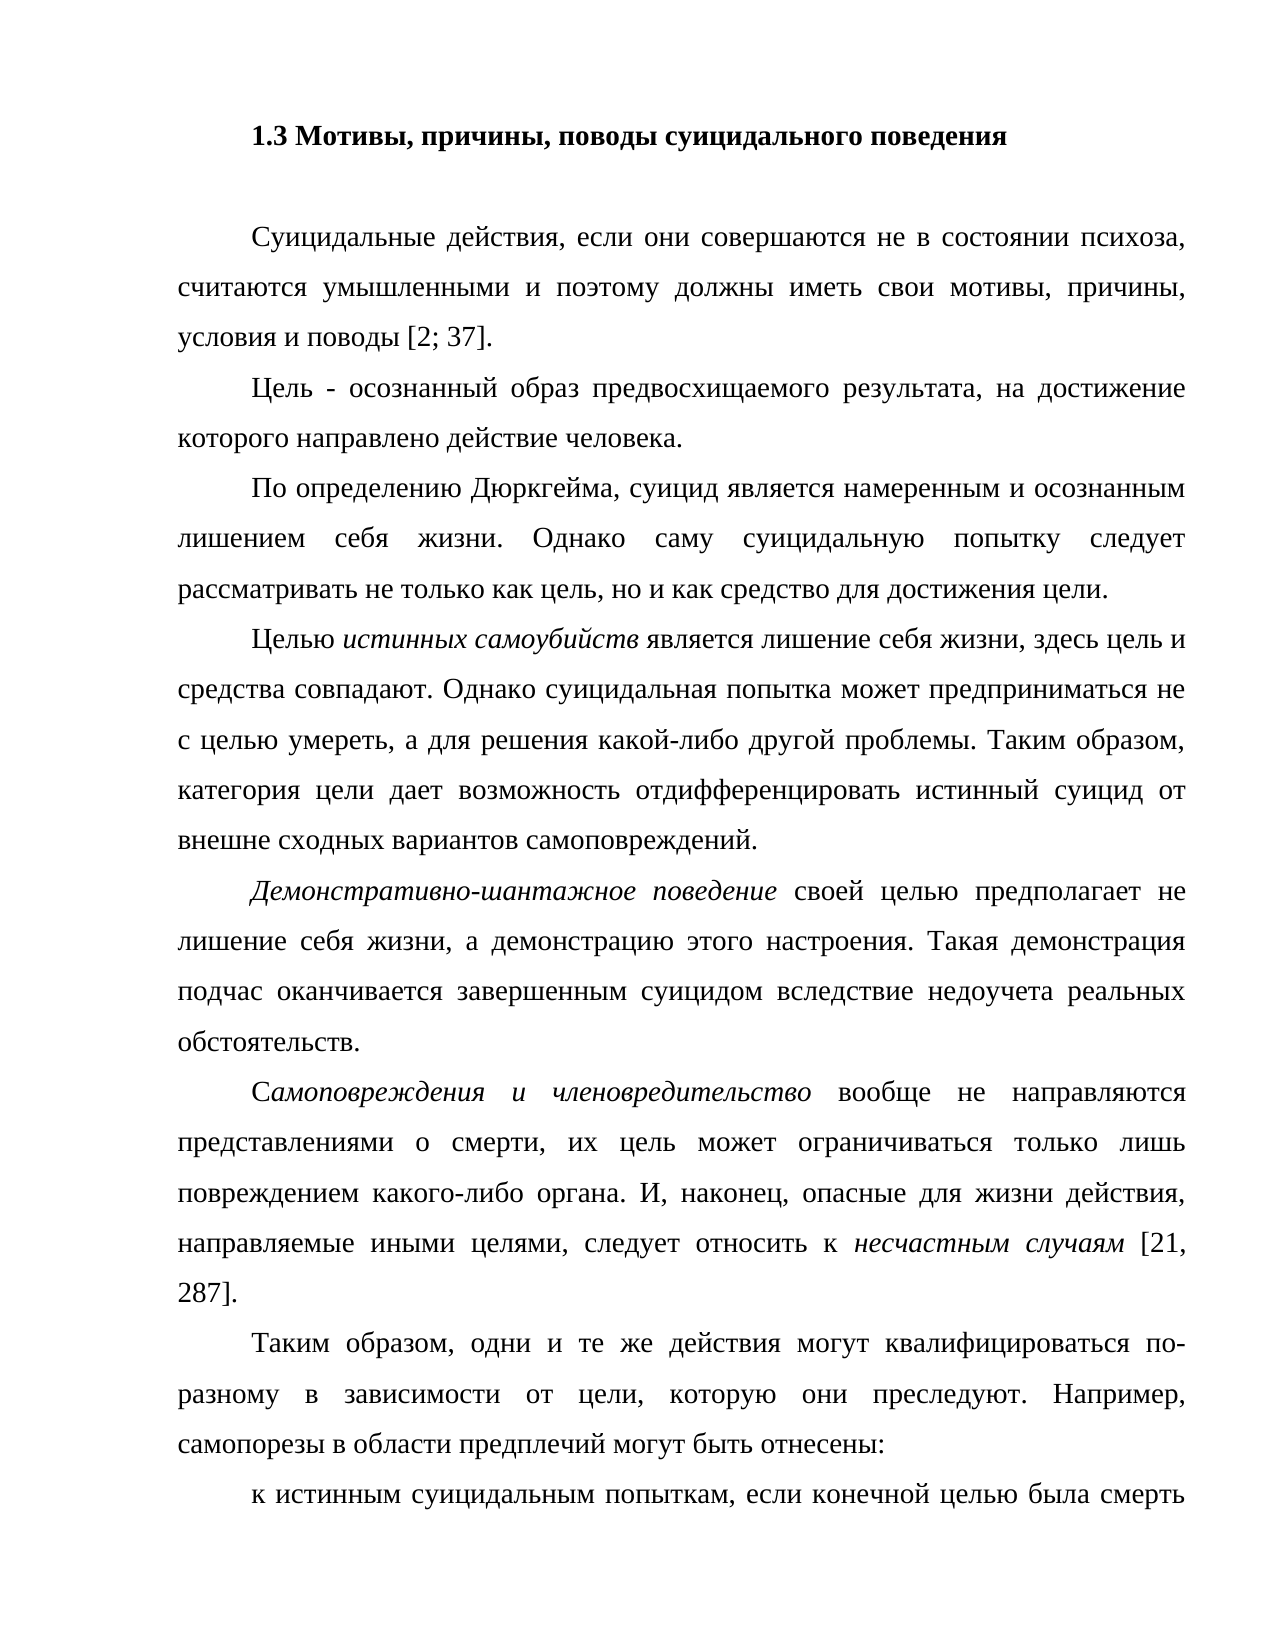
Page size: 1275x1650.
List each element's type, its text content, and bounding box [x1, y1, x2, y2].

text По определению Дюркгейма, суицид является намеренным и осознанным лишением себя жизни. Однако саму суицидальную попытку следует рассматривать не только как цель, но и как средство для достижения цели. [177, 470, 1186, 604]
text Цель - осознанный образ предвосхищаемого результата, на достижение которого направлено действие человека. [177, 370, 1186, 453]
text Самоповреждения и членовредительство вообще не направляются представлениями о смерти, их цель может ограничиваться только лишь повреждением какого-либо органа. И, наконец, опасные для жизни действия, направляемые иными целями, следует относить к несчастным случаям [21, 287]. [177, 1074, 1186, 1309]
text Таким образом, одни и те же действия могут квалифицироваться по-разному в зависимости от цели, которую они преследуют. Например, самопорезы в области предплечий могут быть отнесены: [177, 1326, 1186, 1460]
text Демонстративно-шантажное поведение своей целью предполагает не лишение себя жизни, а демонстрацию этого настроения. Такая демонстрация подчас оканчивается завершенным суицидом вследствие недоучета реальных обстоятельств. [177, 873, 1186, 1057]
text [177, 1477, 1186, 1510]
text Суицидальные действия, если они совершаются не в состоянии психоза, считаются умышленными и поэтому должны иметь свои мотивы, причины, условия и поводы [2; 37]. [177, 219, 1186, 353]
subtitle 1.3 Мотивы, причины, поводы суицидального поведения [177, 118, 1186, 152]
text Целью истинных самоубийств является лишение себя жизни, здесь цель и средства совпадают. Однако суицидальная попытка может предприниматься не с целью умереть, а для решения какой-либо другой проблемы. Таким образом, категория цели дает возможность отдифференцировать истинный суицид от внешне сходных вариантов самоповреждений. [177, 621, 1186, 856]
